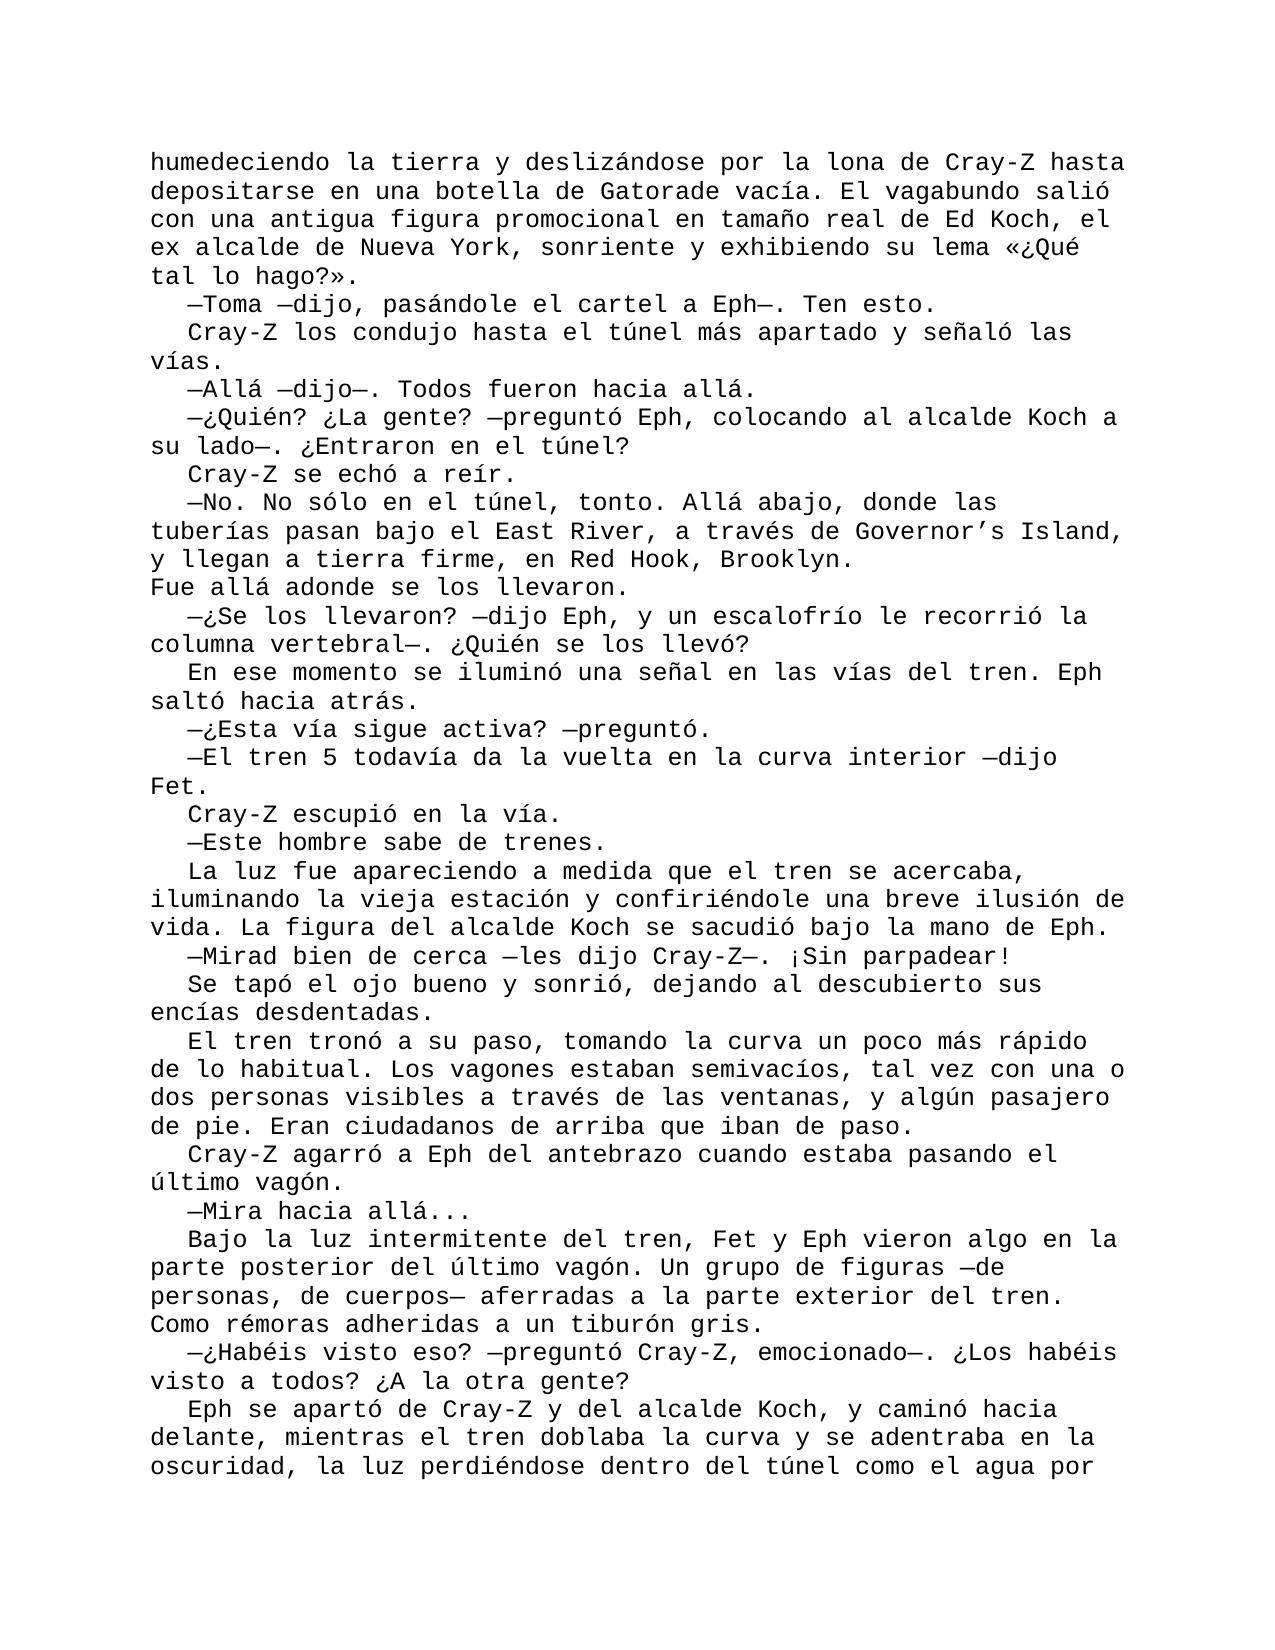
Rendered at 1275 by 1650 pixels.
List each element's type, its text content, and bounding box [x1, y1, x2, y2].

text —Toma —dijo, pasándole el cartel a Eph—. Ten esto. [150, 292, 1125, 320]
text —Allá —dijo—. Todos fueron hacia allá. [150, 377, 1125, 405]
text —El tren 5 todavía da la vuelta en la curva interior —dijo Fet. [150, 745, 1125, 802]
text Cray-Z escupió en la vía. [150, 802, 1125, 830]
text En ese momento se iluminó una señal en las vías del tren. Eph saltó hacia atrás. [150, 660, 1125, 717]
text Cray-Z los condujo hasta el túnel más apartado y señaló las vías. [150, 320, 1125, 377]
text Cray-Z se echó a reír. [150, 462, 1125, 490]
text Cray-Z agarró a Eph del antebrazo cuando estaba pasando el último vagón. [150, 1142, 1125, 1198]
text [150, 150, 1125, 292]
text —No. No sólo en el túnel, tonto. Allá abajo, donde las tuberías pasan bajo el East River, a través de Governor’s Island, y llegan a tierra firme, en Red Hook, Brooklyn. [150, 490, 1125, 575]
text —¿Esta vía sigue activa? —preguntó. [150, 717, 1125, 745]
text —¿Se los llevaron? —dijo Eph, y un escalofrío le recorrió la columna vertebral—. ¿Quién se los llevó? [150, 603, 1125, 660]
text Se tapó el ojo bueno y sonrió, dejando al descubierto sus encías desdentadas. [150, 972, 1125, 1028]
text Fue allá adonde se los llevaron. [150, 575, 1125, 603]
text —¿Habéis visto eso? —preguntó Cray-Z, emocionado—. ¿Los habéis visto a todos? ¿A la otra gente? [150, 1340, 1125, 1397]
text —¿Quién? ¿La gente? —preguntó Eph, colocando al alcalde Koch a su lado—. ¿Entraron en el túnel? [150, 405, 1125, 462]
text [150, 1397, 1125, 1482]
text El tren tronó a su paso, tomando la curva un poco más rápido de lo habitual. Los vagones estaban semivacíos, tal vez con una o dos personas visibles a través de las ventanas, y algún pasajero de pie. Eran ciudadanos de arriba que iban de paso. [150, 1028, 1125, 1142]
text —Este hombre sabe de trenes. [150, 830, 1125, 858]
text Bajo la luz intermitente del tren, Fet y Eph vieron algo en la parte posterior del último vagón. Un grupo de figuras —de personas, de cuerpos— aferradas a la parte exterior del tren. Como rémoras adheridas a un tiburón gris. [150, 1227, 1125, 1340]
text —Mira hacia allá... [150, 1198, 1125, 1227]
text —Mirad bien de cerca —les dijo Cray-Z—. ¡Sin parpadear! [150, 943, 1125, 972]
text La luz fue apareciendo a medida que el tren se acercaba, iluminando la vieja estación y confiriéndole una breve ilusión de vida. La figura del alcalde Koch se sacudió bajo la mano de Eph. [150, 858, 1125, 943]
